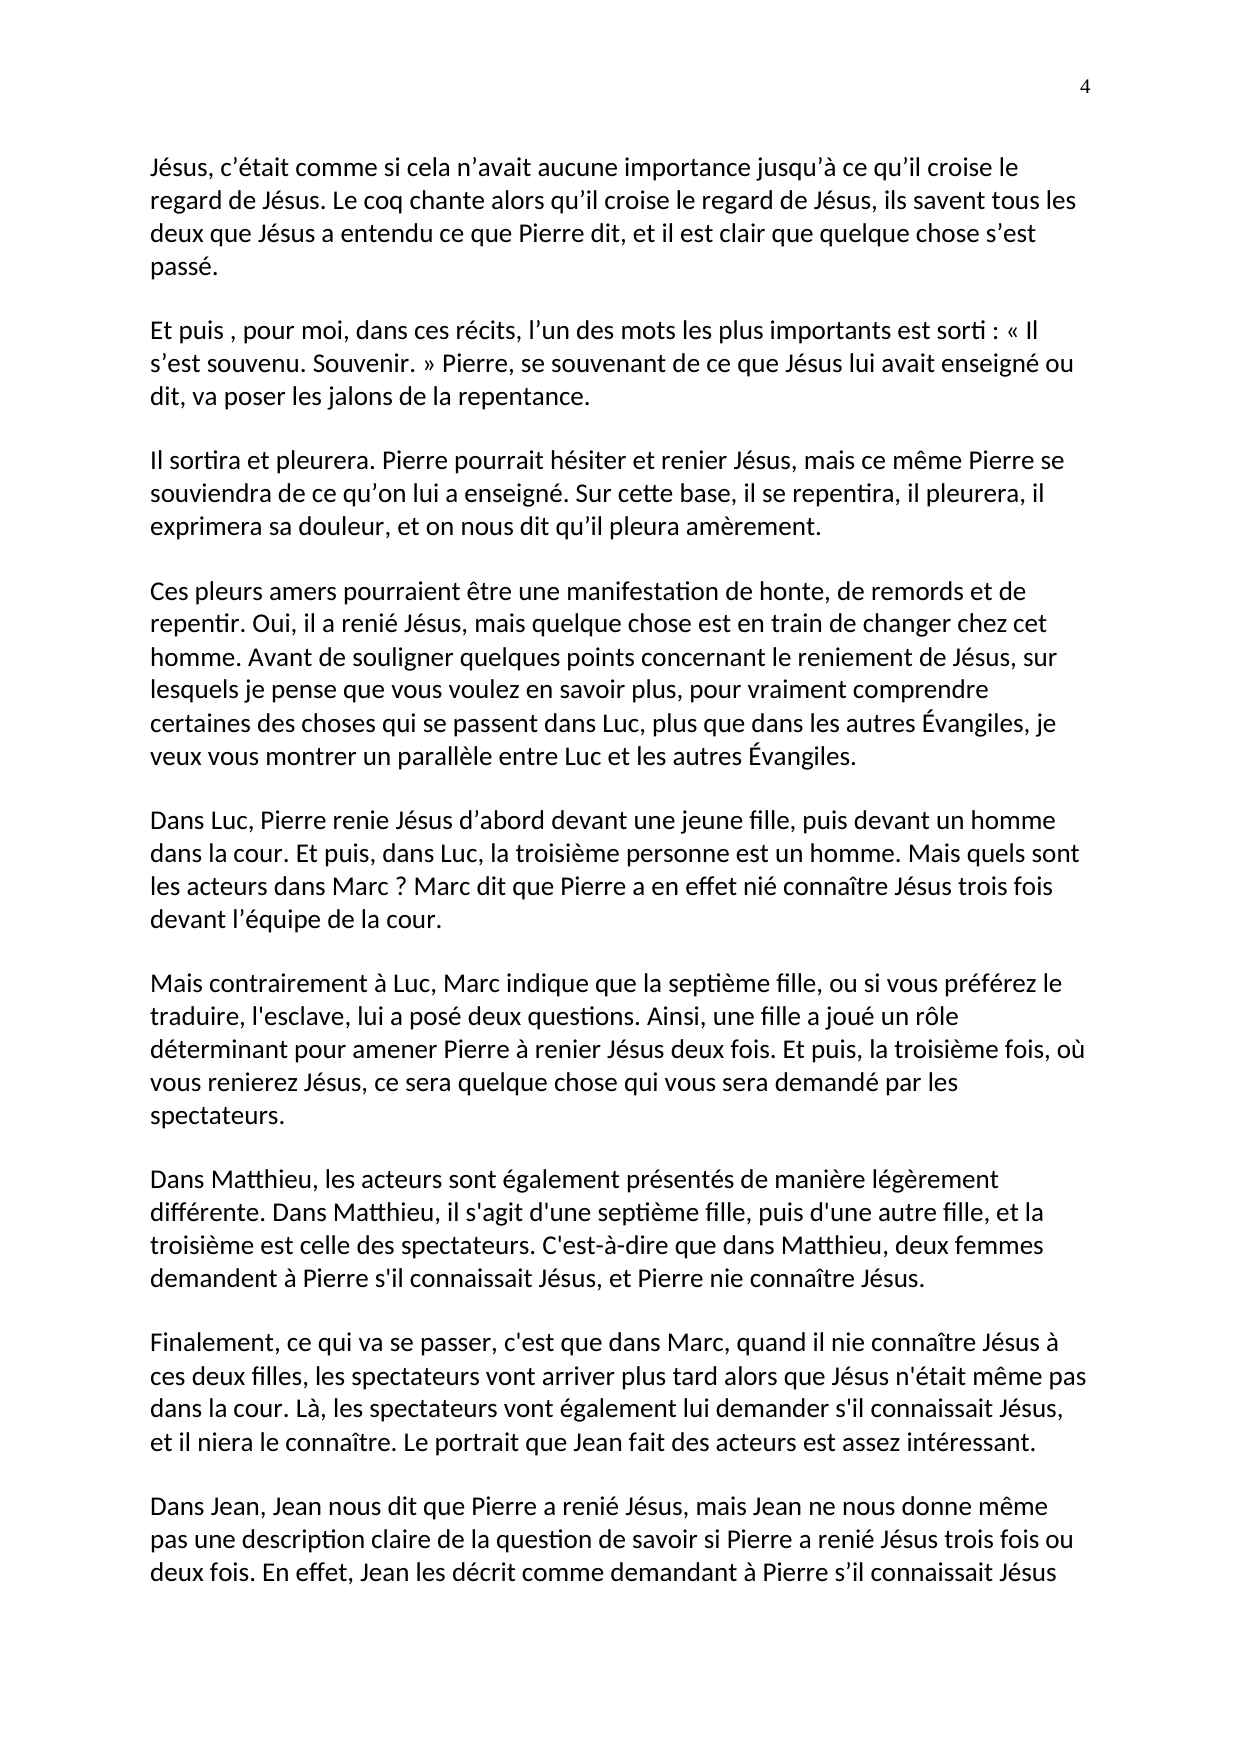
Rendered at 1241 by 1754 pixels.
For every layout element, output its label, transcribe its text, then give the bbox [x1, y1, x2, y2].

text Il sortira et pleurera. Pierre pourrait hésiter et renier Jésus, mais ce même Pierre se souviendra de ce qu’on lui a enseigné. Sur cette base, il se repentira, il pleurera, il exprimera sa douleur, et on nous dit qu’il pleura amèrement. [150, 443, 1090, 542]
text Ces pleurs amers pourraient être une manifestation de honte, de remords et de repentir. Oui, il a renié Jésus, mais quelque chose est en train de changer chez cet homme. Avant de souligner quelques points concernant le reniement de Jésus, sur lesquels je pense que vous voulez en savoir plus, pour vraiment comprendre certaines des choses qui se passent dans Luc, plus que dans les autres Évangiles, je veux vous montrer un parallèle entre Luc et les autres Évangiles. [150, 574, 1090, 772]
text Finalement, ce qui va se passer, c'est que dans Marc, quand il nie connaître Jésus à ces deux filles, les spectateurs vont arriver plus tard alors que Jésus n'était même pas dans la cour. Là, les spectateurs vont également lui demander s'il connaissait Jésus, et il niera le connaître. Le portrait que Jean fait des acteurs est assez intéressant. [150, 1326, 1090, 1458]
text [150, 150, 1090, 282]
text Dans Luc, Pierre renie Jésus d’abord devant une jeune fille, puis devant un homme dans la cour. Et puis, dans Luc, la troisième personne est un homme. Mais quels sont les acteurs dans Marc ? Marc dit que Pierre a en effet nié connaître Jésus trois fois devant l’équipe de la cour. [150, 803, 1090, 935]
text Et puis , pour moi, dans ces récits, l’un des mots les plus importants est sorti : « Il s’est souvenu. Souvenir. » Pierre, se souvenant de ce que Jésus lui avait enseigné ou dit, va poser les jalons de la repentance. [150, 313, 1090, 412]
text Mais contrairement à Luc, Marc indique que la septième fille, ou si vous préférez le traduire, l'esclave, lui a posé deux questions. Ainsi, une fille a joué un rôle déterminant pour amener Pierre à renier Jésus deux fois. Et puis, la troisième fois, où vous renierez Jésus, ce sera quelque chose qui vous sera demandé par les spectateurs. [150, 966, 1090, 1131]
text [150, 1489, 1090, 1588]
text Dans Matthieu, les acteurs sont également présentés de manière légèrement différente. Dans Matthieu, il s'agit d'une septième fille, puis d'une autre fille, et la troisième est celle des spectateurs. C'est-à-dire que dans Matthieu, deux femmes demandent à Pierre s'il connaissait Jésus, et Pierre nie connaître Jésus. [150, 1162, 1090, 1294]
